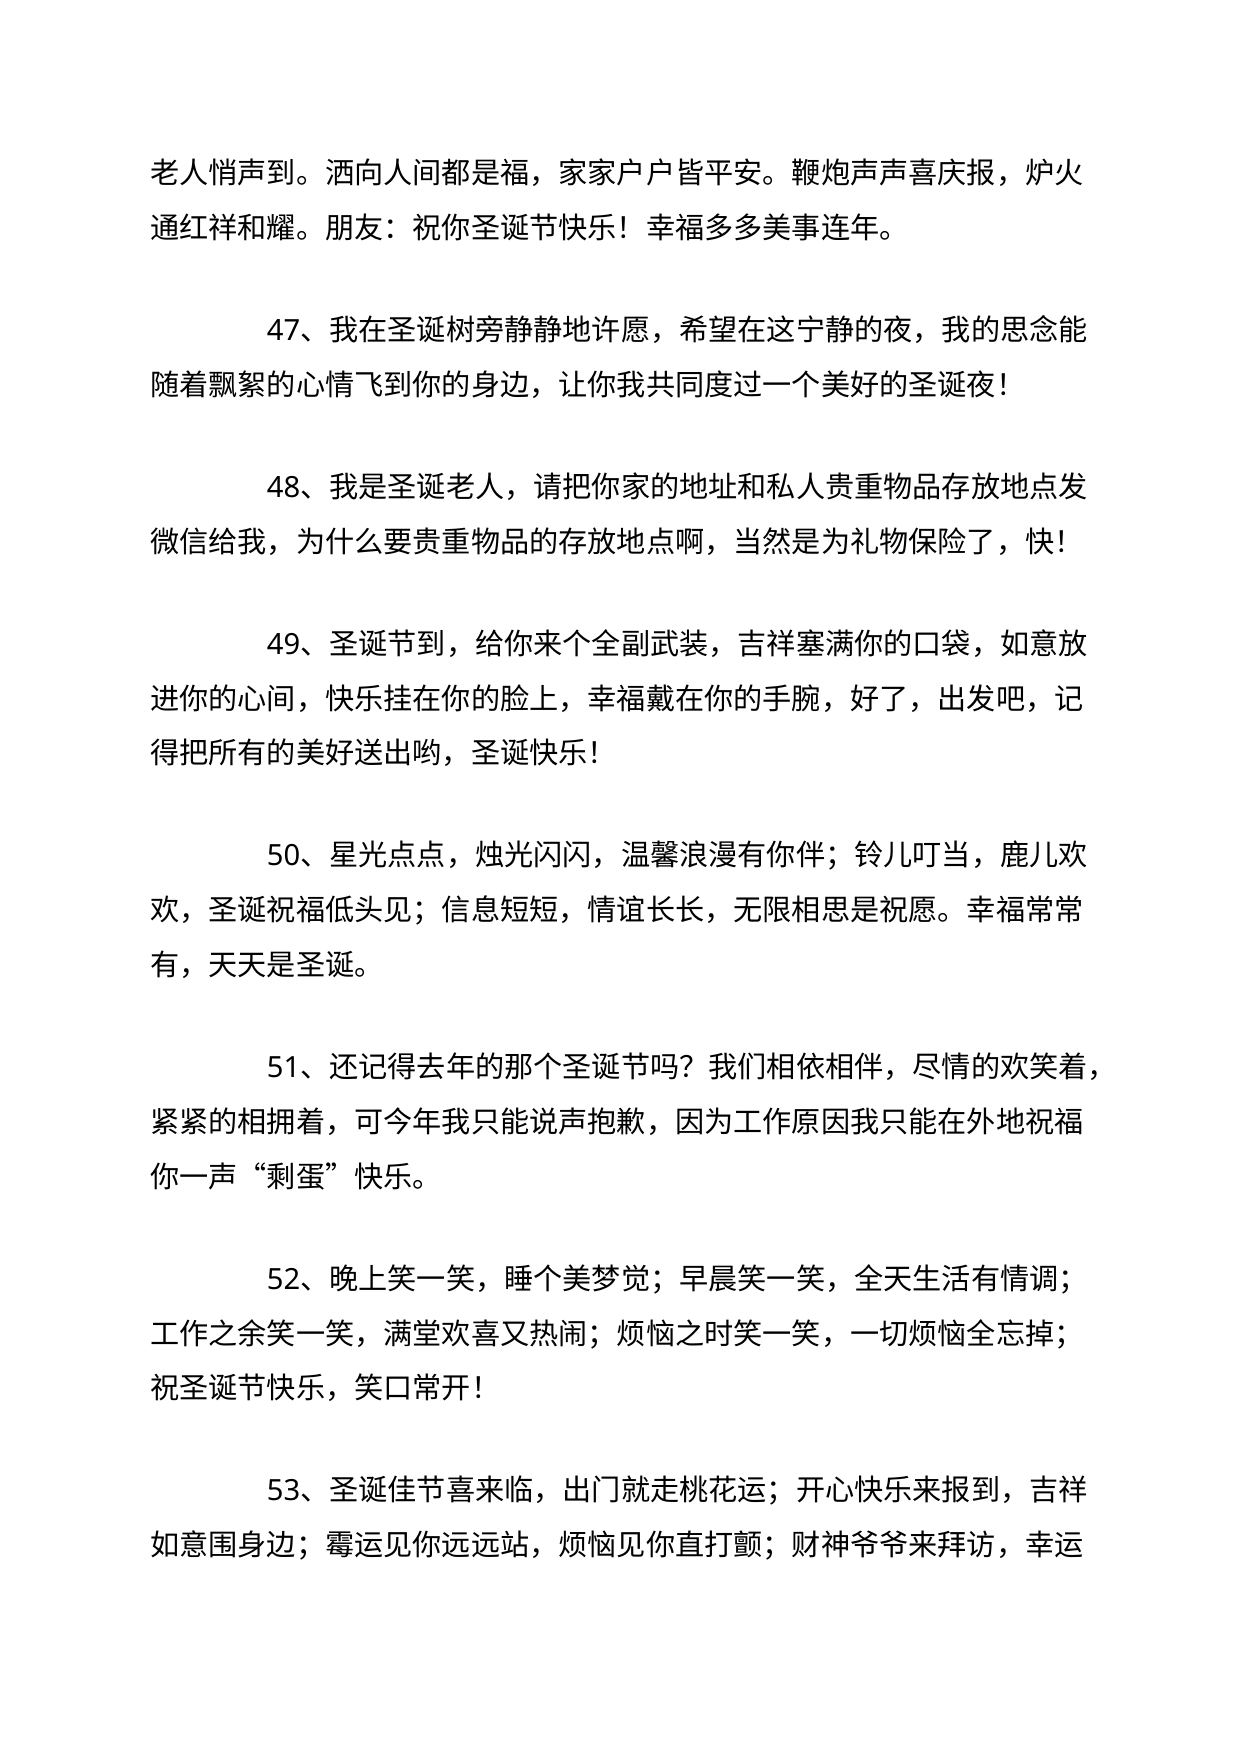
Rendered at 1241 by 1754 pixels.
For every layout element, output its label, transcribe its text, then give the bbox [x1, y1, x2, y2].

text 51、还记得去年的那个圣诞节吗？我们相依相伴，尽情的欢笑着，紧紧的相拥着，可今年我只能说声抱歉，因为工作原因我只能在外地祝福你一声“剩蛋”快乐。 [150, 1043, 1090, 1196]
text 47、我在圣诞树旁静静地许愿，希望在这宁静的夜，我的思念能随着飘絮的心情飞到你的身边，让你我共同度过一个美好的圣诞夜！ [150, 307, 1090, 404]
text 52、晚上笑一笑，睡个美梦觉；早晨笑一笑，全天生活有情调；工作之余笑一笑，满堂欢喜又热闹；烦恼之时笑一笑，一切烦恼全忘掉；祝圣诞节快乐，笑口常开！ [150, 1255, 1090, 1407]
text 49、圣诞节到，给你来个全副武装，吉祥塞满你的口袋，如意放进你的心间，快乐挂在你的脸上，幸福戴在你的手腕，好了，出发吧，记得把所有的美好送出哟，圣诞快乐！ [150, 620, 1090, 772]
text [150, 1467, 1090, 1564]
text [150, 150, 1090, 247]
text 48、我是圣诞老人，请把你家的地址和私人贵重物品存放地点发微信给我，为什么要贵重物品的存放地点啊，当然是为礼物保险了，快！ [150, 463, 1090, 561]
text 50、星光点点，烛光闪闪，温馨浪漫有你伴；铃儿叮当，鹿儿欢欢，圣诞祝福低头见；信息短短，情谊长长，无限相思是祝愿。幸福常常有，天天是圣诞。 [150, 832, 1090, 984]
